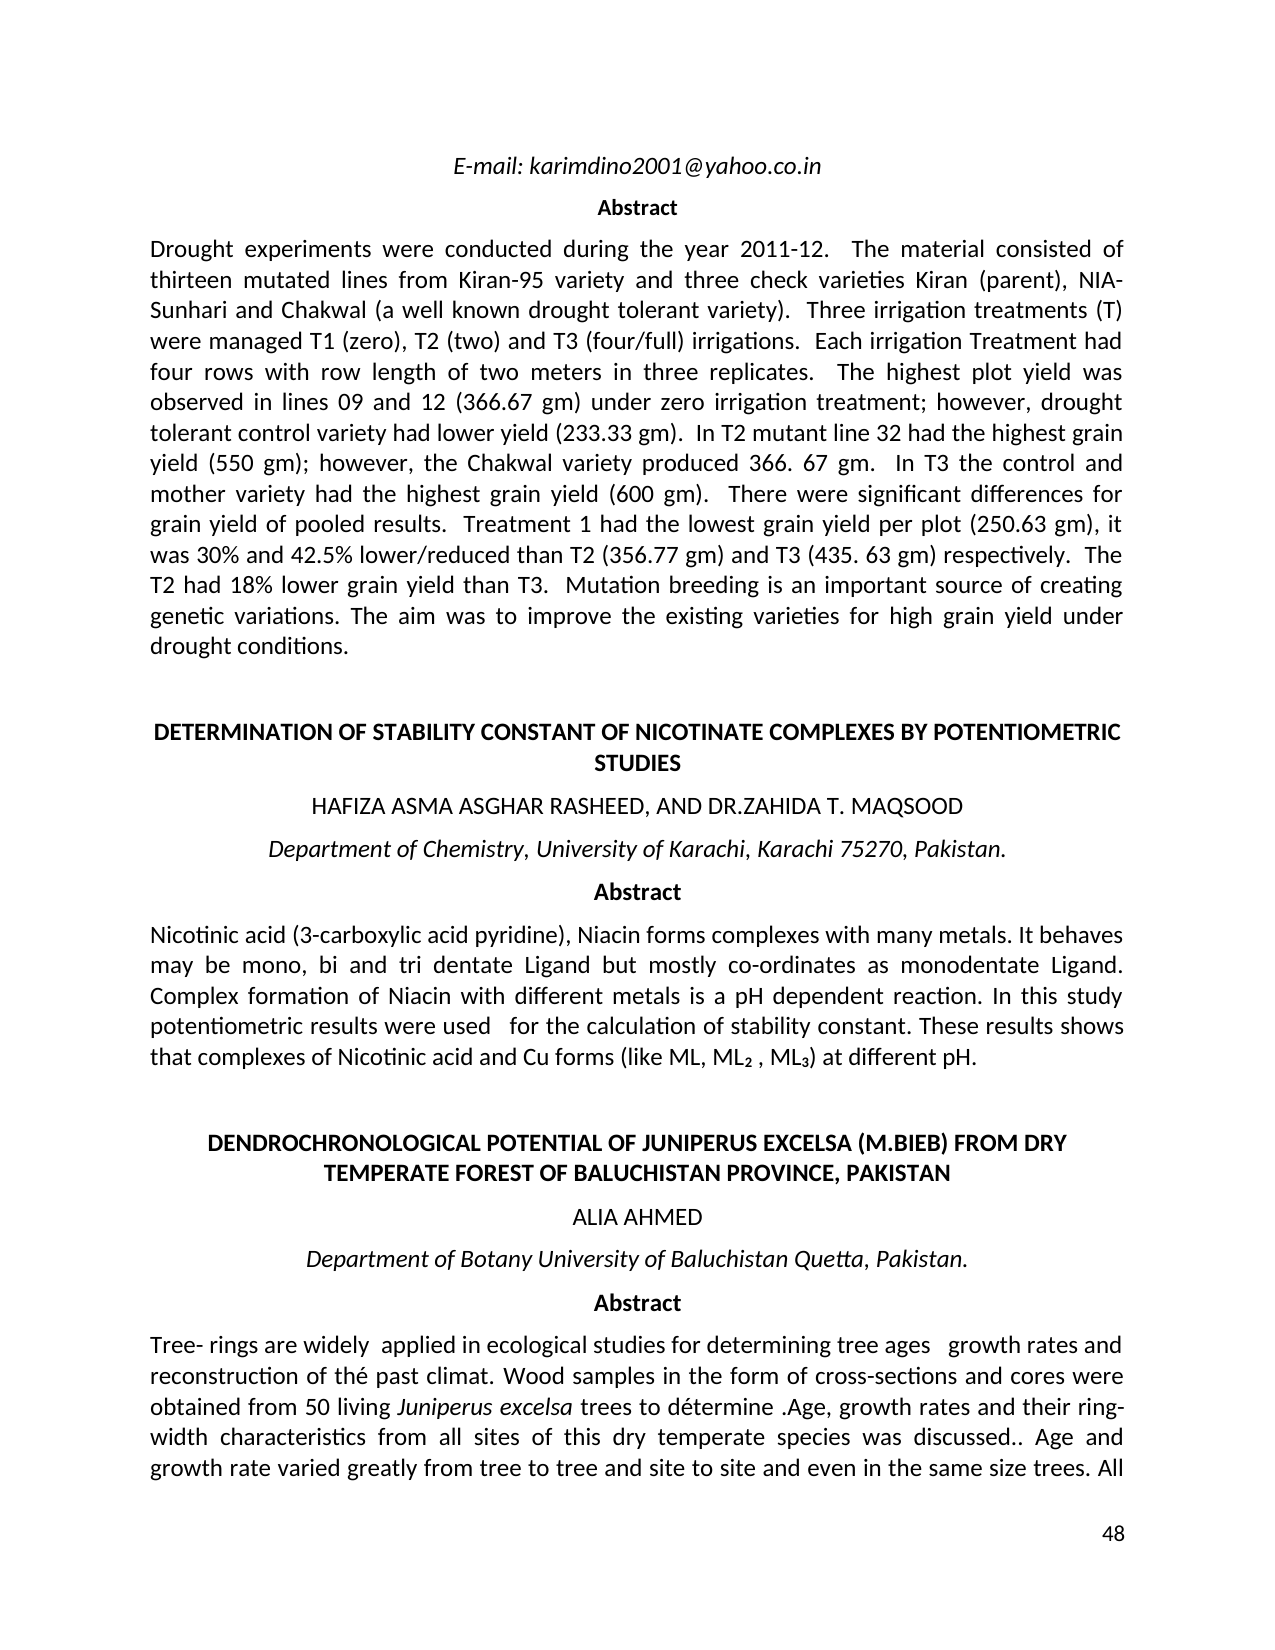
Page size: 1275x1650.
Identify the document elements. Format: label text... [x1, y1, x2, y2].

text Abstract [150, 876, 1125, 906]
text HAFIZA ASMA ASGHAR RASHEED, AND DR.ZAHIDA T. MAQSOOD [150, 790, 1125, 820]
text Abstract [150, 193, 1125, 221]
text Abstract [150, 1287, 1125, 1317]
text Nicotinic acid (3-carboxylic acid pyridine), Niacin forms complexes with many metals. It behaves may be mono, bi and tri dentate Ligand but mostly co-ordinates as monodentate Ligand. Complex formation of Niacin with different metals is a pH dependent reaction. In this study potentiometric results were used for the calculation of stability constant. These results shows that complexes of Nicotinic acid and Cu forms (like ML, ML2 , ML3) at different pH. [150, 919, 1125, 1072]
text Drought experiments were conducted during the year 2011-12. The material consisted of thirteen mutated lines from Kiran-95 variety and three check varieties Kiran (parent), NIA-Sunhari and Chakwal (a well known drought tolerant variety). Three irrigation treatments (T) were managed T1 (zero), T2 (two) and T3 (four/full) irrigations. Each irrigation Treatment had four rows with row length of two meters in three replicates. The highest plot yield was observed in lines 09 and 12 (366.67 gm) under zero irrigation treatment; however, drought tolerant control variety had lower yield (233.33 gm). In T2 mutant line 32 had the highest grain yield (550 gm); however, the Chakwal variety produced 366. 67 gm. In T3 the control and mother variety had the highest grain yield (600 gm). There were significant differences for grain yield of pooled results. Treatment 1 had the lowest grain yield per plot (250.63 gm), it was 30% and 42.5% lower/reduced than T2 (356.77 gm) and T3 (435. 63 gm) respectively. The T2 had 18% lower grain yield than T3. Mutation breeding is an important source of creating genetic variations. The aim was to improve the existing varieties for high grain yield under drought conditions. [150, 233, 1125, 661]
text DENDROCHRONOLOGICAL POTENTIAL OF JUNIPERUS EXCELSA (M.BIEB) FROM DRY TEMPERATE FOREST OF BALUCHISTAN PROVINCE, PAKISTAN [150, 1127, 1125, 1188]
text DETERMINATION OF STABILITY CONSTANT OF NICOTINATE COMPLEXES BY POTENTIOMETRIC STUDIES [150, 716, 1125, 777]
text E-mail: karimdino2001@yahoo.co.in [150, 150, 1125, 181]
text Department of Botany University of Baluchistan Quetta, Pakistan. [150, 1244, 1125, 1274]
text Department of Chemistry, University of Karachi, Karachi 75270, Pakistan. [150, 833, 1125, 863]
text ALIA AHMED [150, 1201, 1125, 1231]
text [150, 1330, 1125, 1482]
